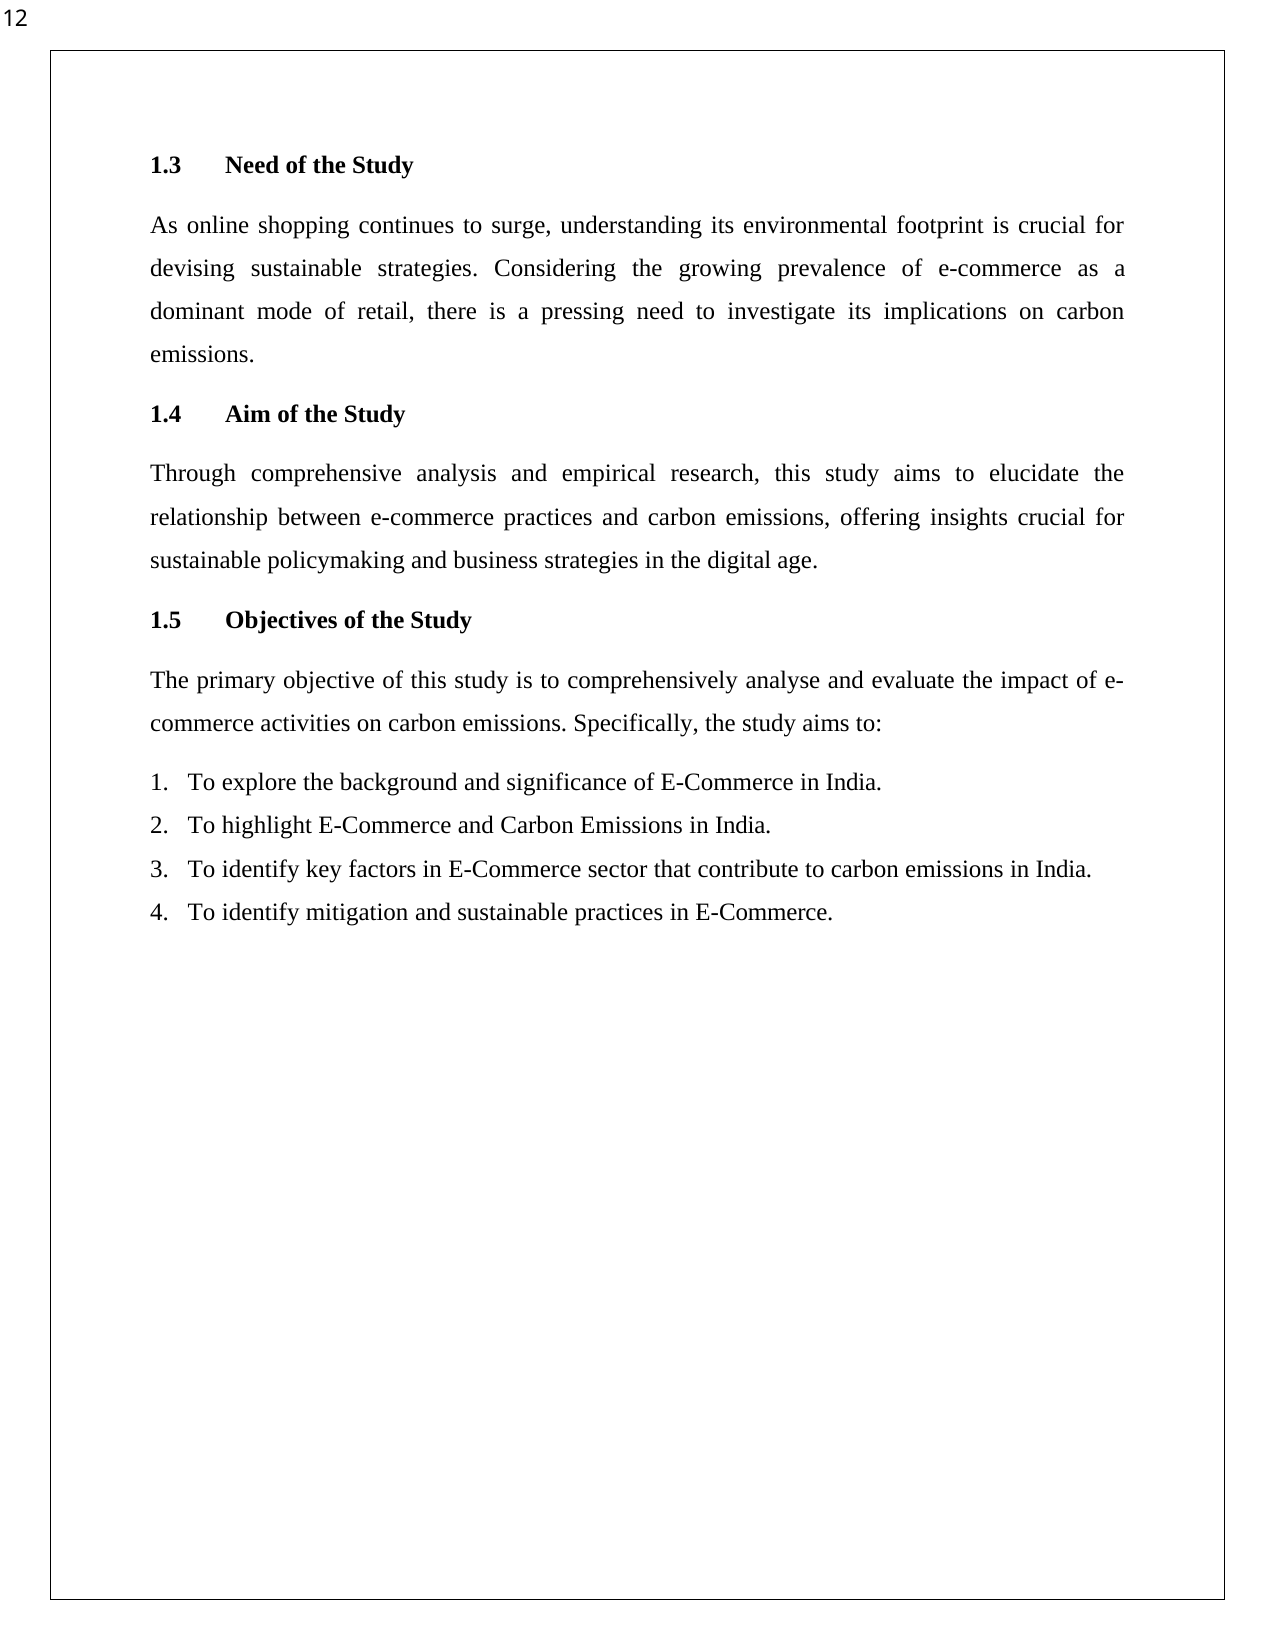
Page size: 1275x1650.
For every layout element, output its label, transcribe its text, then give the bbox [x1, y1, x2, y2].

list To identify mitigation and sustainable practices in E-Commerce. [150, 897, 1162, 926]
list To highlight E-Commerce and Carbon Emissions in India. [150, 811, 1162, 839]
text Through comprehensive analysis and empirical research, this study aims to elucidate the relationship between e-commerce practices and carbon emissions, offering insights crucial for sustainable policymaking and business strategies in the digital age. [150, 458, 1125, 573]
text The primary objective of this study is to comprehensively analyse and evaluate the impact of e- commerce activities on carbon emissions. Specifically, the study aims to: [150, 665, 1125, 737]
list To explore the background and significance of E-Commerce in India. [150, 767, 1162, 796]
subtitle Aim of the Study [150, 399, 1162, 428]
text As online shopping continues to surge, understanding its environmental footprint is crucial for devising sustainable strategies. Considering the growing prevalence of e-commerce as a dominant mode of retail, there is a pressing need to investigate its implications on carbon emissions. [150, 210, 1125, 368]
list To identify key factors in E-Commerce sector that contribute to carbon emissions in India. [150, 854, 1162, 882]
subtitle Need of the Study [150, 150, 1162, 179]
subtitle Objectives of the Study [150, 605, 1162, 634]
